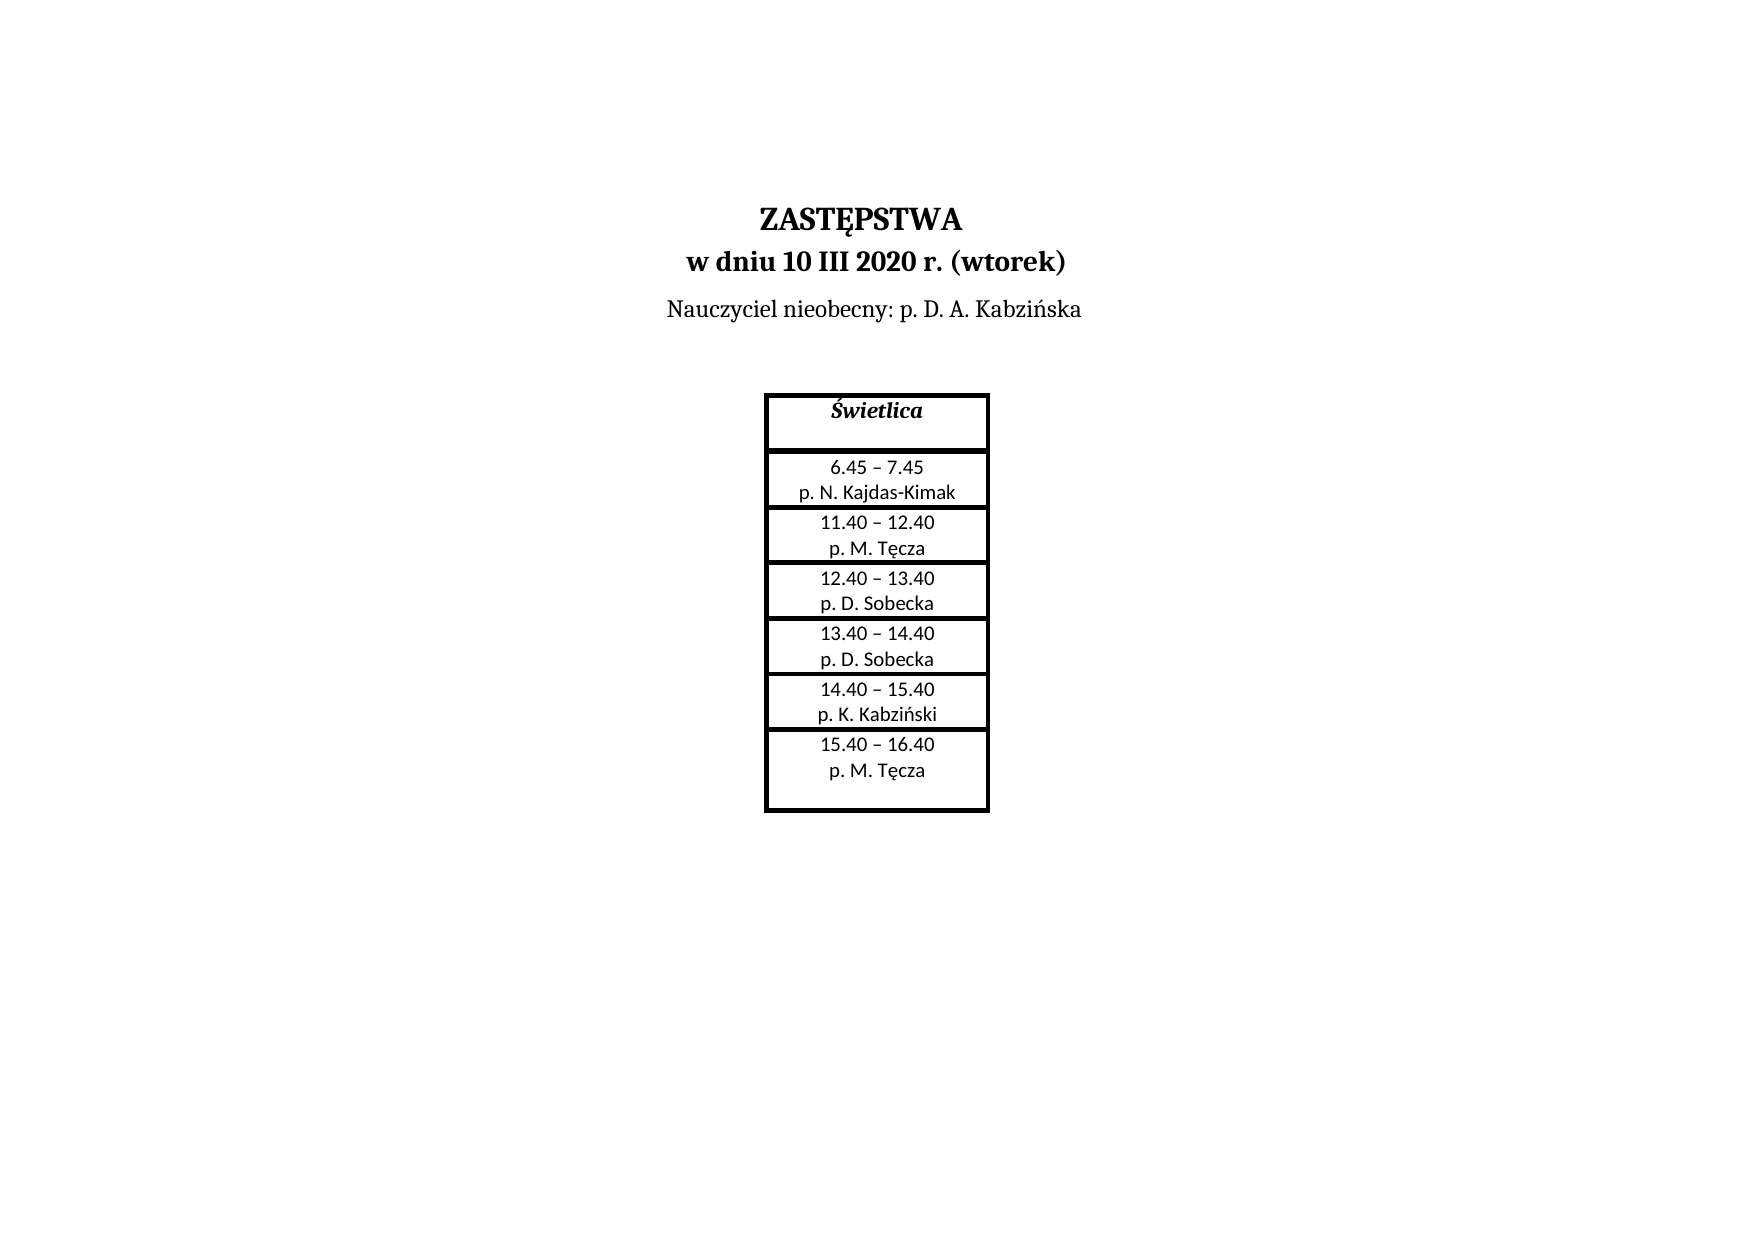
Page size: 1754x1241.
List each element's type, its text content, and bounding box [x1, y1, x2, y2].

table_cell 12.40 – 13.40 p. D. Sobecka [769, 565, 986, 616]
table_cell 13.40 – 14.40 p. D. Sobecka [769, 621, 986, 671]
table_cell 6.45 – 7.45 p. N. Kajdas-Kimak [769, 454, 986, 505]
text ZASTĘPSTWA [665, 201, 1606, 239]
table_cell 11.40 – 12.40 p. M. Tęcza [769, 510, 986, 560]
table_header Świetlica [769, 398, 986, 448]
text Nauczyciel nieobecny: p. D. A. Kabzińska [148, 295, 1606, 366]
table_cell 14.40 – 15.40 p. K. Kabziński [769, 676, 986, 727]
table_cell 15.40 – 16.40 p. M. Tęcza [769, 732, 986, 808]
text w dniu 10 III 2020 r. (wtorek) [148, 245, 1606, 278]
